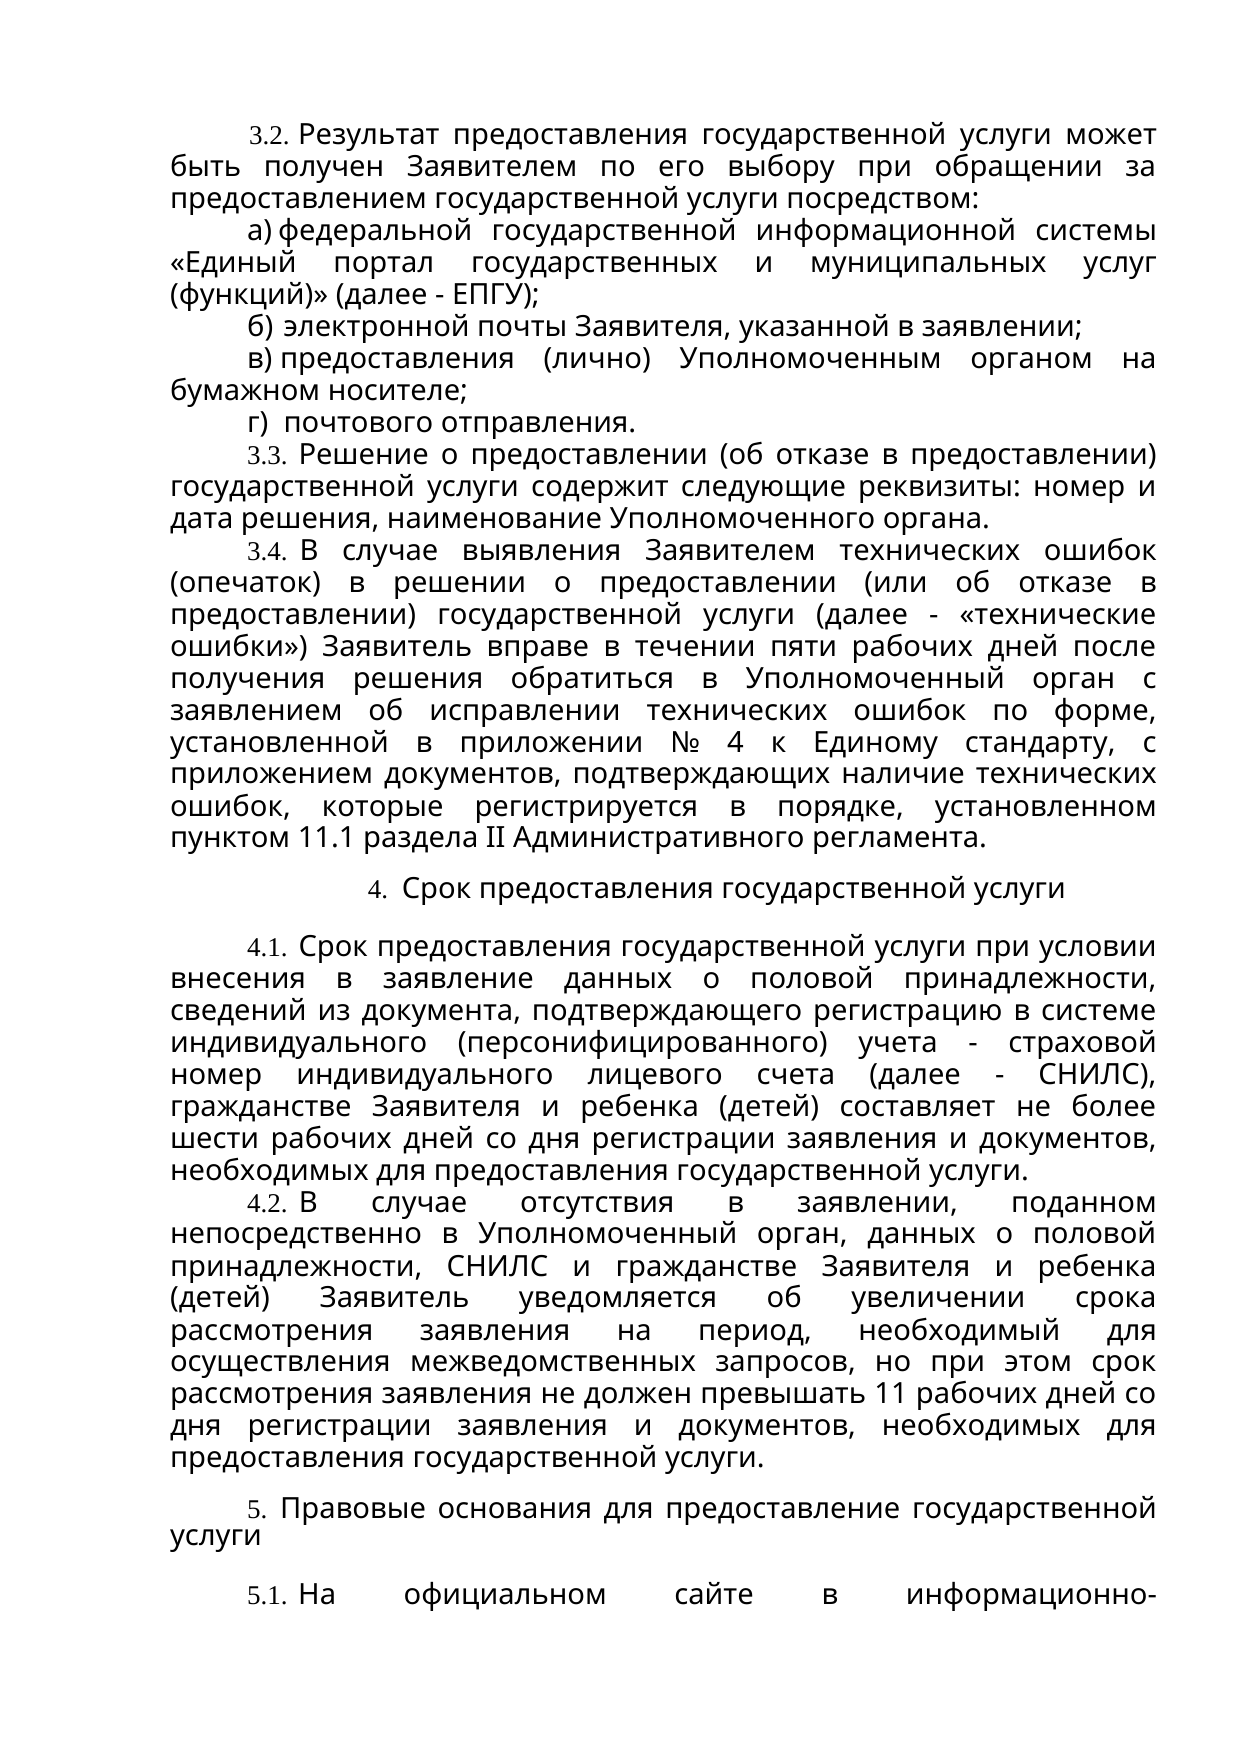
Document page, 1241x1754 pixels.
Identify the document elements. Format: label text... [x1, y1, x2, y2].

list Результат предоставления государственной услуги может быть получен Заявителем по его выбору при обращении за предоставлением государственной услуги посредством: [170, 119, 1157, 215]
list В случае отсутствия в заявлении, поданном непосредственно в Уполномоченный орган, данных о половой принадлежности, СНИЛС и гражданстве Заявителя и ребенка (детей) Заявитель уведомляется об увеличении срока рассмотрения заявления на период, необходимый для осуществления межведомственных запросов, но при этом срок рассмотрения заявления не должен превышать 11 рабочих дней со дня регистрации заявления и документов, необходимых для предоставления государственной услуги. [170, 1186, 1157, 1474]
list Правовые основания для предоставление государственной услуги [170, 1497, 1157, 1551]
text в) предоставления (лично) Уполномоченным органом на бумажном носителе; [170, 343, 1157, 407]
text г) почтового отправления. [170, 407, 1157, 439]
text б) электронной почты Заявителя, указанной в заявлении; [170, 311, 1157, 343]
list В случае выявления Заявителем технических ошибок (опечаток) в решении о предоставлении (или об отказе в предоставлении) государственной услуги (далее - «технические ошибки») Заявитель вправе в течении пяти рабочих дней после получения решения обратиться в Уполномоченный орган с заявлением об исправлении технических ошибок по форме, установленной в приложении № 4 к Единому стандарту, с приложением документов, подтверждающих наличие технических ошибок, которые регистрируется в порядке, установленном пунктом 11.1 раздела II Административного регламента. [170, 534, 1157, 854]
text а) федеральной государственной информационной системы «Единый портал государственных и муниципальных услуг (функций)» (далее - ЕПГУ); [170, 215, 1157, 311]
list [170, 1579, 1157, 1611]
list Срок предоставления государственной услуги при условии внесения в заявление данных о половой принадлежности, сведений из документа, подтверждающего регистрацию в системе индивидуального (персонифицированного) учета - страховой номер индивидуального лицевого счета (далее - СНИЛС), гражданстве Заявителя и ребенка (детей) составляет не более шести рабочих дней со дня регистрации заявления и документов, необходимых для предоставления государственной услуги. [170, 931, 1157, 1186]
list Срок предоставления государственной услуги [368, 877, 1157, 904]
list Решение о предоставлении (об отказе в предоставлении) государственной услуги содержит следующие реквизиты: номер и дата решения, наименование Уполномоченного органа. [170, 439, 1157, 534]
